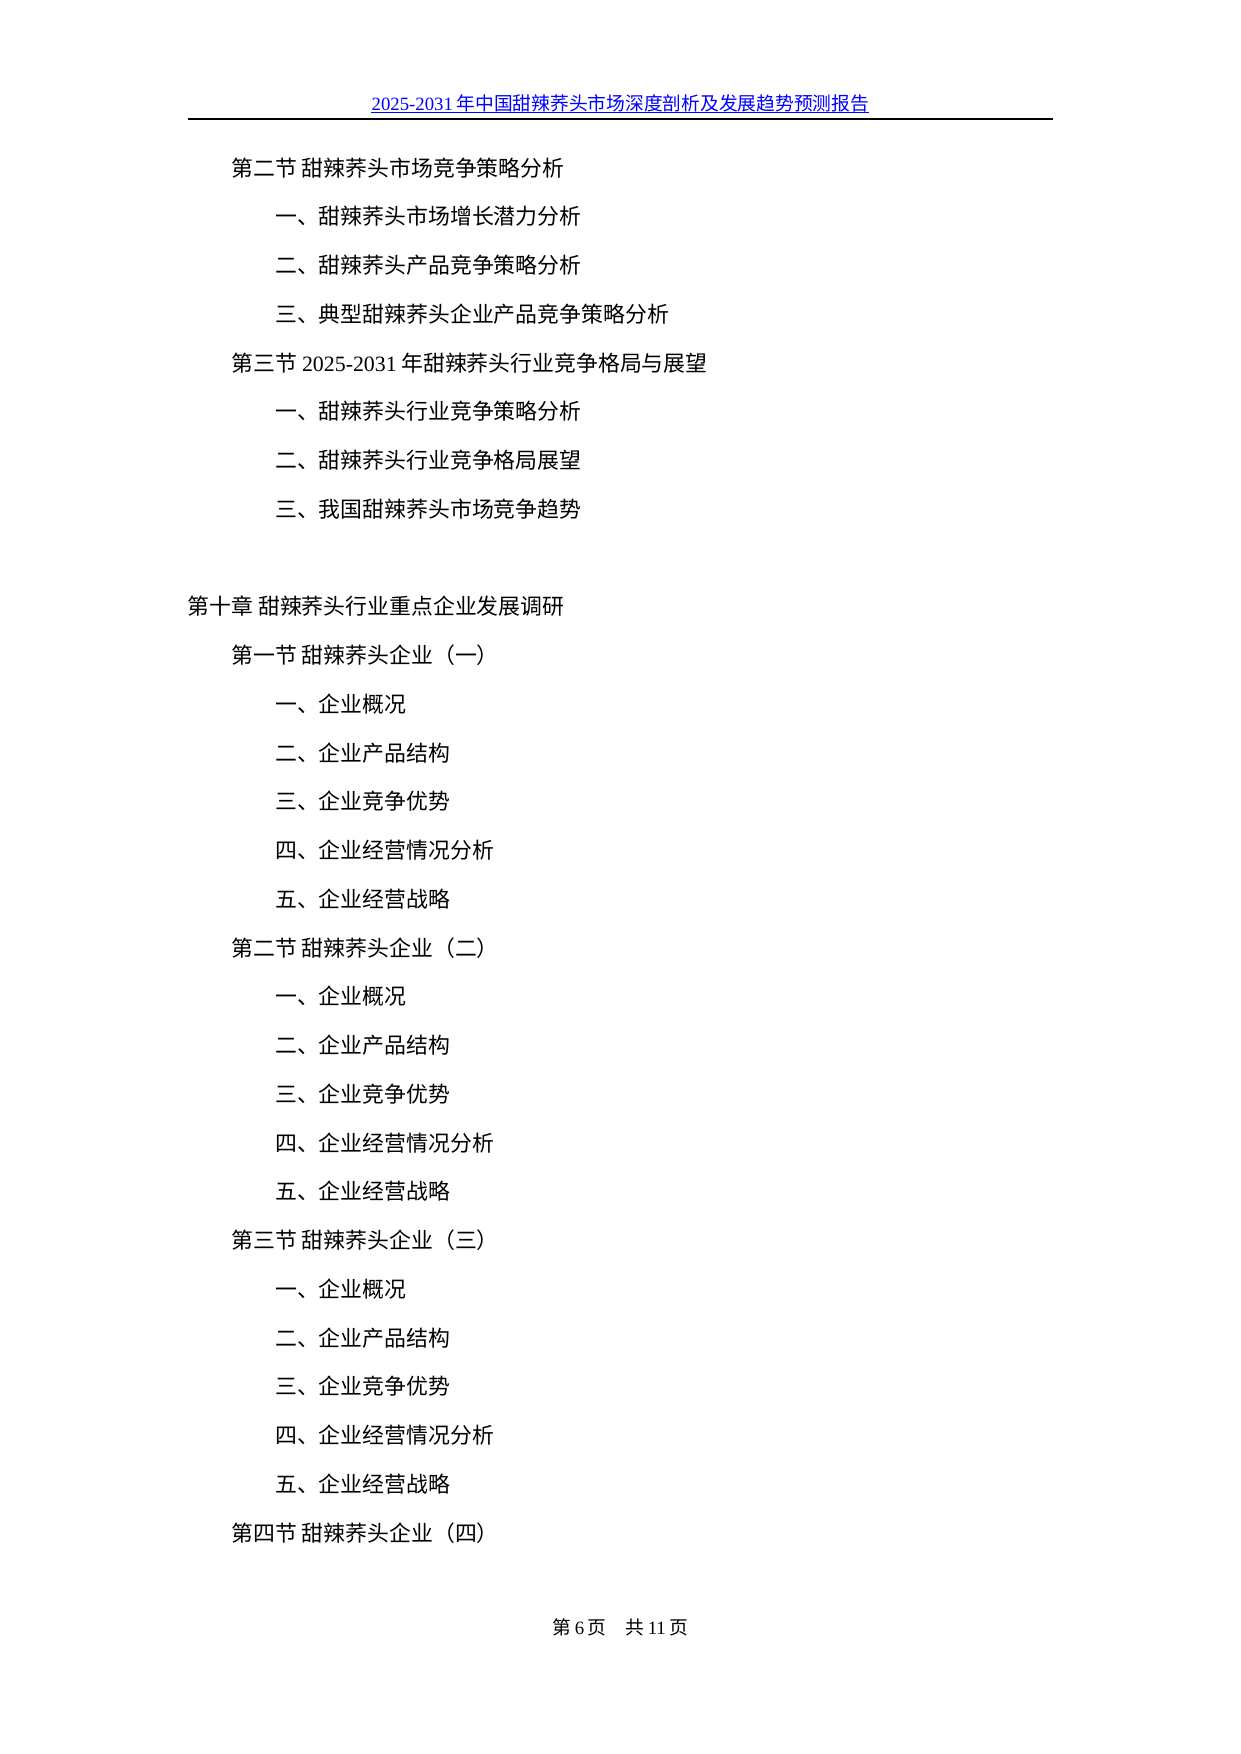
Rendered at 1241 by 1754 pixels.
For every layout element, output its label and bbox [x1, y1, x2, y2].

text [187, 150, 1053, 1548]
